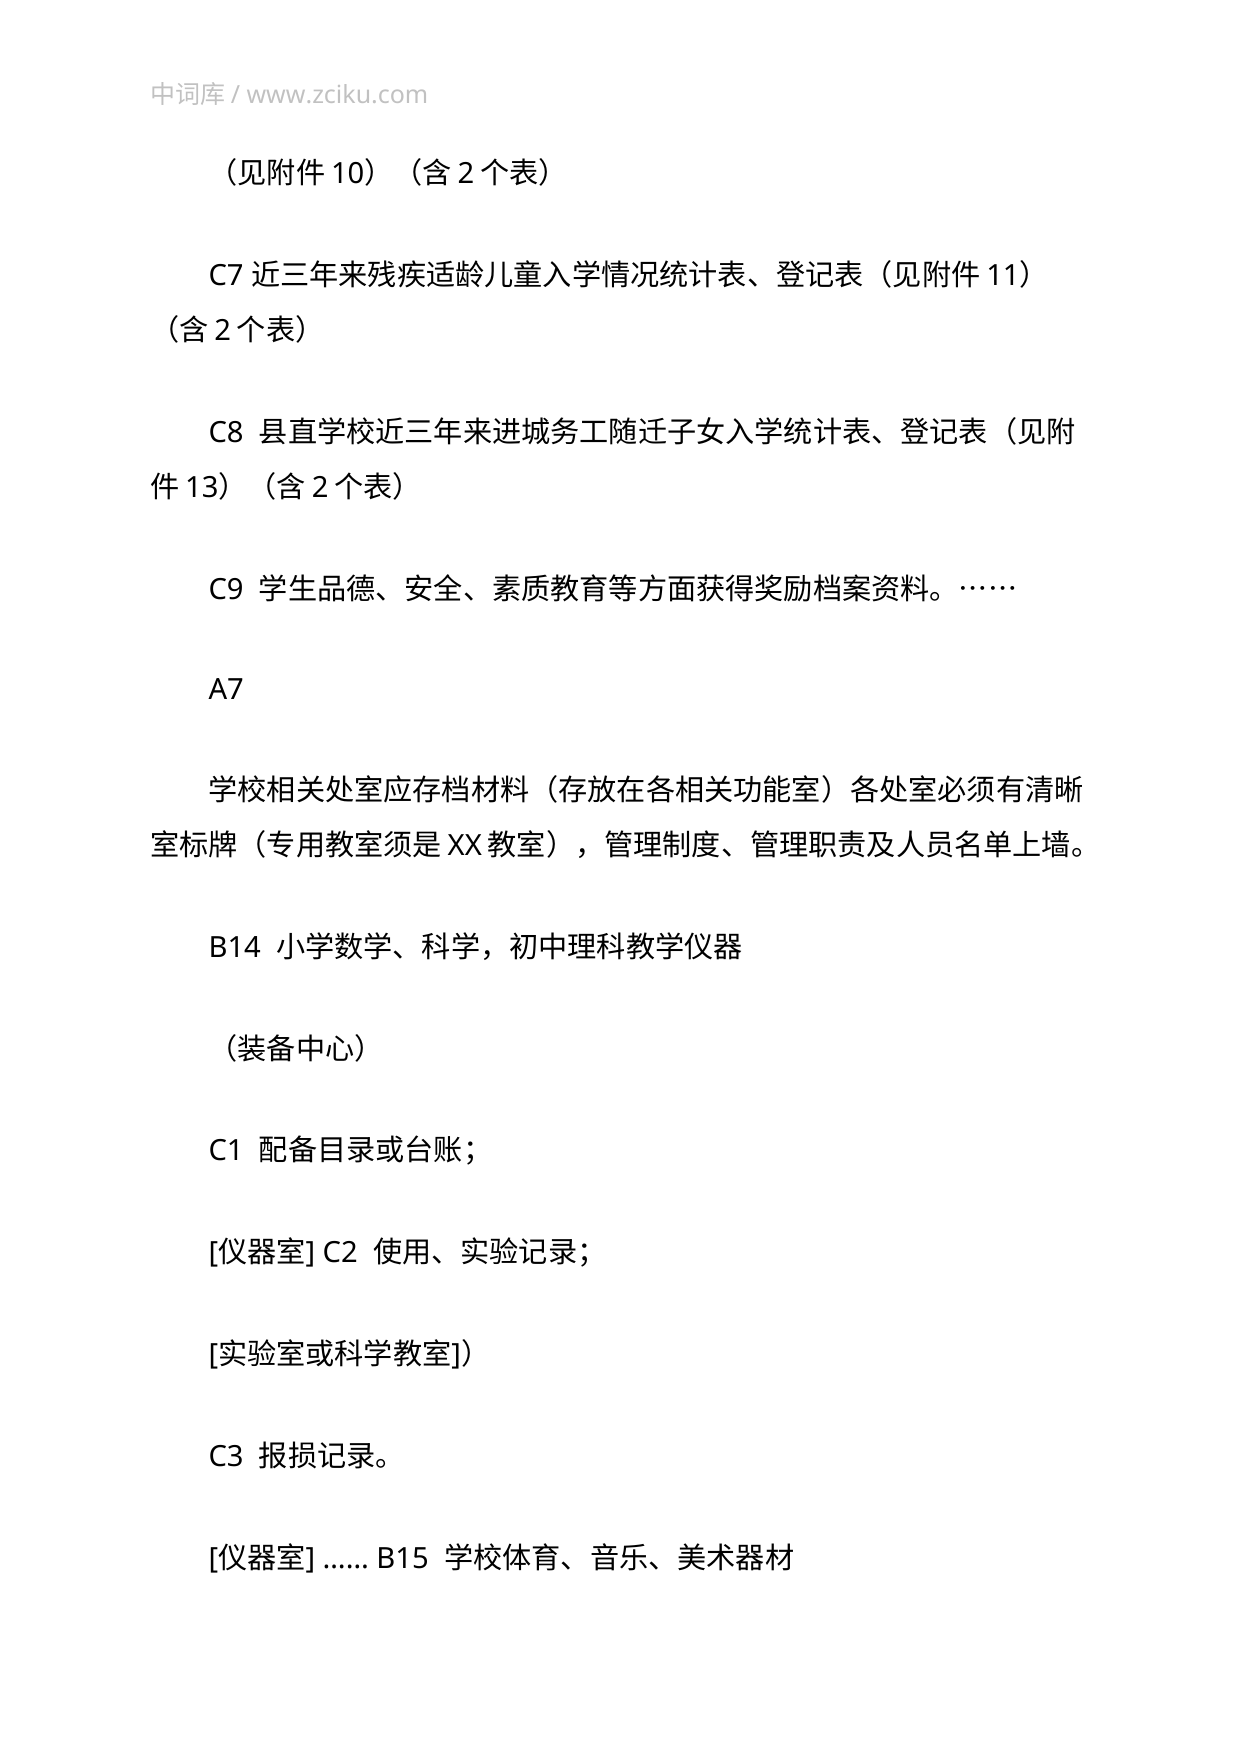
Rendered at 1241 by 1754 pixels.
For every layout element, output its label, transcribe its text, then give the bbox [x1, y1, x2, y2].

text A7 [150, 668, 1090, 708]
text C9 学生品德、安全、素质教育等方面获得奖励档案资料。…… [150, 566, 1090, 608]
text B14 小学数学、科学，初中理科教学仪器 [150, 923, 1090, 966]
text [实验室或科学教室]） [150, 1331, 1090, 1373]
text [仪器室] C2 使用、实验记录； [150, 1229, 1090, 1271]
text [仪器室] …… B15 学校体育、音乐、美术器材 [150, 1535, 1090, 1577]
text C1 配备目录或台账； [150, 1127, 1090, 1169]
text （装备中心） [150, 1025, 1090, 1067]
text C7 近三年来残疾适龄儿童入学情况统计表、登记表（见附件11）（含2个表） [150, 252, 1090, 349]
text C8 县直学校近三年来进城务工随迁子女入学统计表、登记表（见附件13）（含2个表） [150, 409, 1090, 506]
text C3 报损记录。 [150, 1433, 1090, 1475]
text 学校相关处室应存档材料（存放在各相关功能室）各处室必须有清晰室标牌（专用教室须是XX教室），管理制度、管理职责及人员名单上墙。 [150, 766, 1090, 864]
text （见附件10）（含2个表） [150, 150, 1090, 192]
